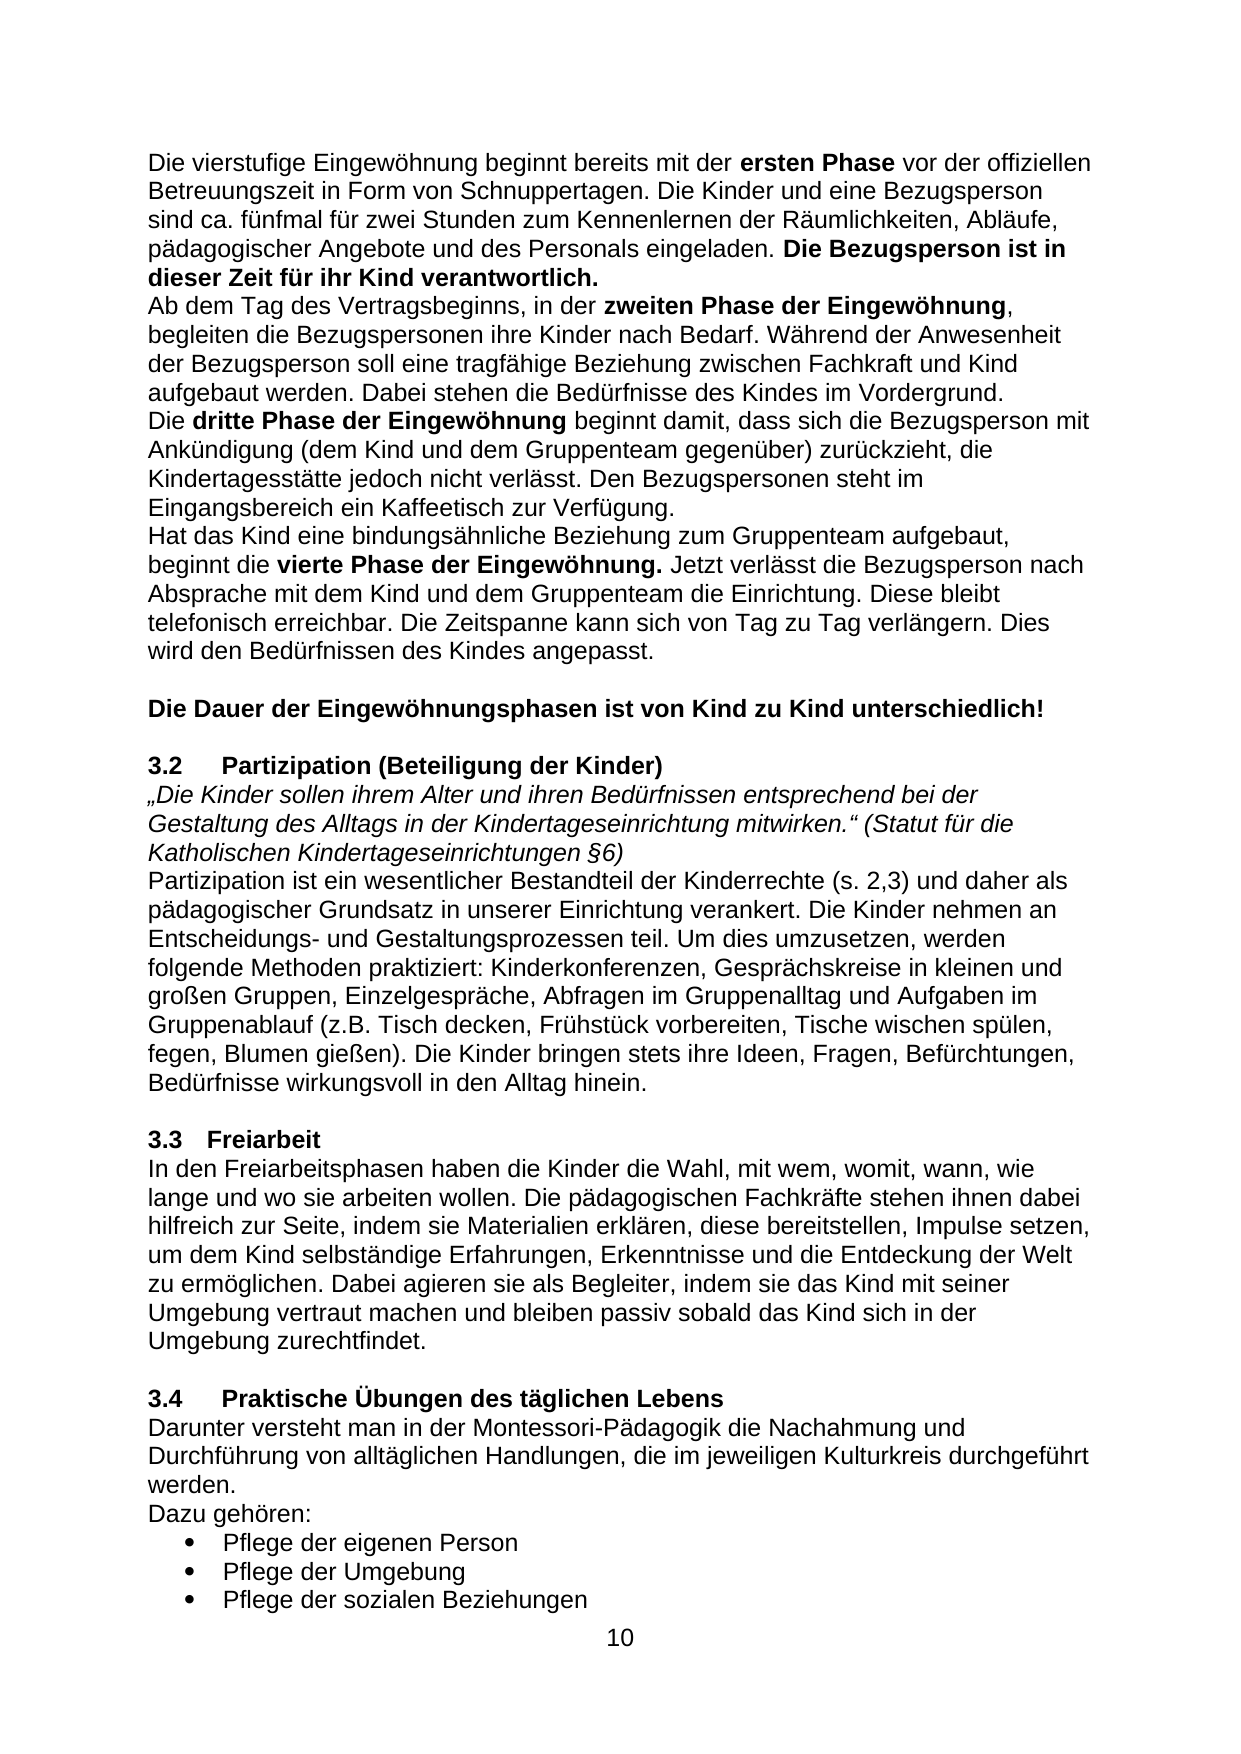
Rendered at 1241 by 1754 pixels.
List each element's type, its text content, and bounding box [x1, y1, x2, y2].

text Hat das Kind eine bindungsähnliche Beziehung zum Gruppenteam aufgebaut, beginnt die vierte Phase der Eingewöhnung. Jetzt verlässt die Bezugsperson nach Absprache mit dem Kind und dem Gruppenteam die Einrichtung. Diese bleibt telefonisch erreichbar. Die Zeitspanne kann sich von Tag zu Tag verlängern. Dies wird den Bedürfnissen des Kindes angepasst. [148, 521, 1093, 665]
text Ab dem Tag des Vertragsbeginns, in der zweiten Phase der Eingewöhnung, begleiten die Bezugspersonen ihre Kinder nach Bedarf. Während der Anwesenheit der Bezugsperson soll eine tragfähige Beziehung zwischen Fachkraft und Kind aufgebaut werden. Dabei stehen die Bedürfnisse des Kindes im Vordergrund. [148, 291, 1093, 406]
text Die vierstufige Eingewöhnung beginnt bereits mit der ersten Phase vor der offiziellen Betreuungszeit in Form von Schnuppertagen. Die Kinder und eine Bezugsperson sind ca. fünfmal für zwei Stunden zum Kennenlernen der Räumlichkeiten, Abläufe, pädagogischer Angebote und des Personals eingeladen. Die Bezugsperson ist in dieser Zeit für ihr Kind verantwortlich. [148, 148, 1093, 291]
text Die dritte Phase der Eingewöhnung beginnt damit, dass sich die Bezugsperson mit Ankündigung (dem Kind und dem Gruppenteam gegenüber) zurückzieht, die Kindertagesstätte jedoch nicht verlässt. Den Bezugspersonen steht im Eingangsbereich ein Kaffeetisch zur Verfügung. [148, 406, 1093, 521]
list Pflege der eigenen Person [185, 1528, 1093, 1556]
list Partizipation (Beteiligung der Kinder) [148, 751, 1093, 780]
text In den Freiarbeitsphasen haben die Kinder die Wahl, mit wem, womit, wann, wie lange und wo sie arbeiten wollen. Die pädagogischen Fachkräfte stehen ihnen dabei hilfreich zur Seite, indem sie Materialien erklären, diese bereitstellen, Impulse setzen, um dem Kind selbständige Erfahrungen, Erkenntnisse und die Entdeckung der Welt zu ermöglichen. Dabei agieren sie als Begleiter, indem sie das Kind mit seiner Umgebung vertraut machen und bleiben passiv sobald das Kind sich in der Umgebung zurechtfindet. [148, 1154, 1093, 1355]
text Darunter versteht man in der Montessori-Pädagogik die Nachahmung und Durchführung von alltäglichen Handlungen, die im jeweiligen Kulturkreis durchgeführt werden. [148, 1413, 1093, 1499]
text „Die Kinder sollen ihrem Alter und ihren Bedürfnissen entsprechend bei der Gestaltung des Alltags in der Kindertageseinrichtung mitwirken.“ (Statut für die Katholischen Kindertageseinrichtungen §6) [148, 780, 1093, 866]
text Partizipation ist ein wesentlicher Bestandteil der Kinderrechte (s. 2,3) und daher als pädagogischer Grundsatz in unserer Einrichtung verankert. Die Kinder nehmen an Entscheidungs- und Gestaltungsprozessen teil. Um dies umzusetzen, werden folgende Methoden praktiziert: Kinderkonferenzen, Gesprächskreise in kleinen und großen Gruppen, Einzelgespräche, Abfragen im Gruppenalltag und Aufgaben im Gruppenablauf (z.B. Tisch decken, Frühstück vorbereiten, Tische wischen spülen, fegen, Blumen gießen). Die Kinder bringen stets ihre Ideen, Fragen, Befürchtungen, Bedürfnisse wirkungsvoll in den Alltag hinein. [148, 866, 1093, 1096]
text Dazu gehören: [148, 1499, 1093, 1528]
list Pflege der sozialen Beziehungen [185, 1585, 1093, 1614]
list Praktische Übungen des täglichen Lebens [148, 1384, 1093, 1413]
list Pflege der Umgebung [185, 1556, 1093, 1585]
text Die Dauer der Eingewöhnungsphasen ist von Kind zu Kind unterschiedlich! [148, 694, 1093, 723]
list Freiarbeit [148, 1125, 1093, 1154]
